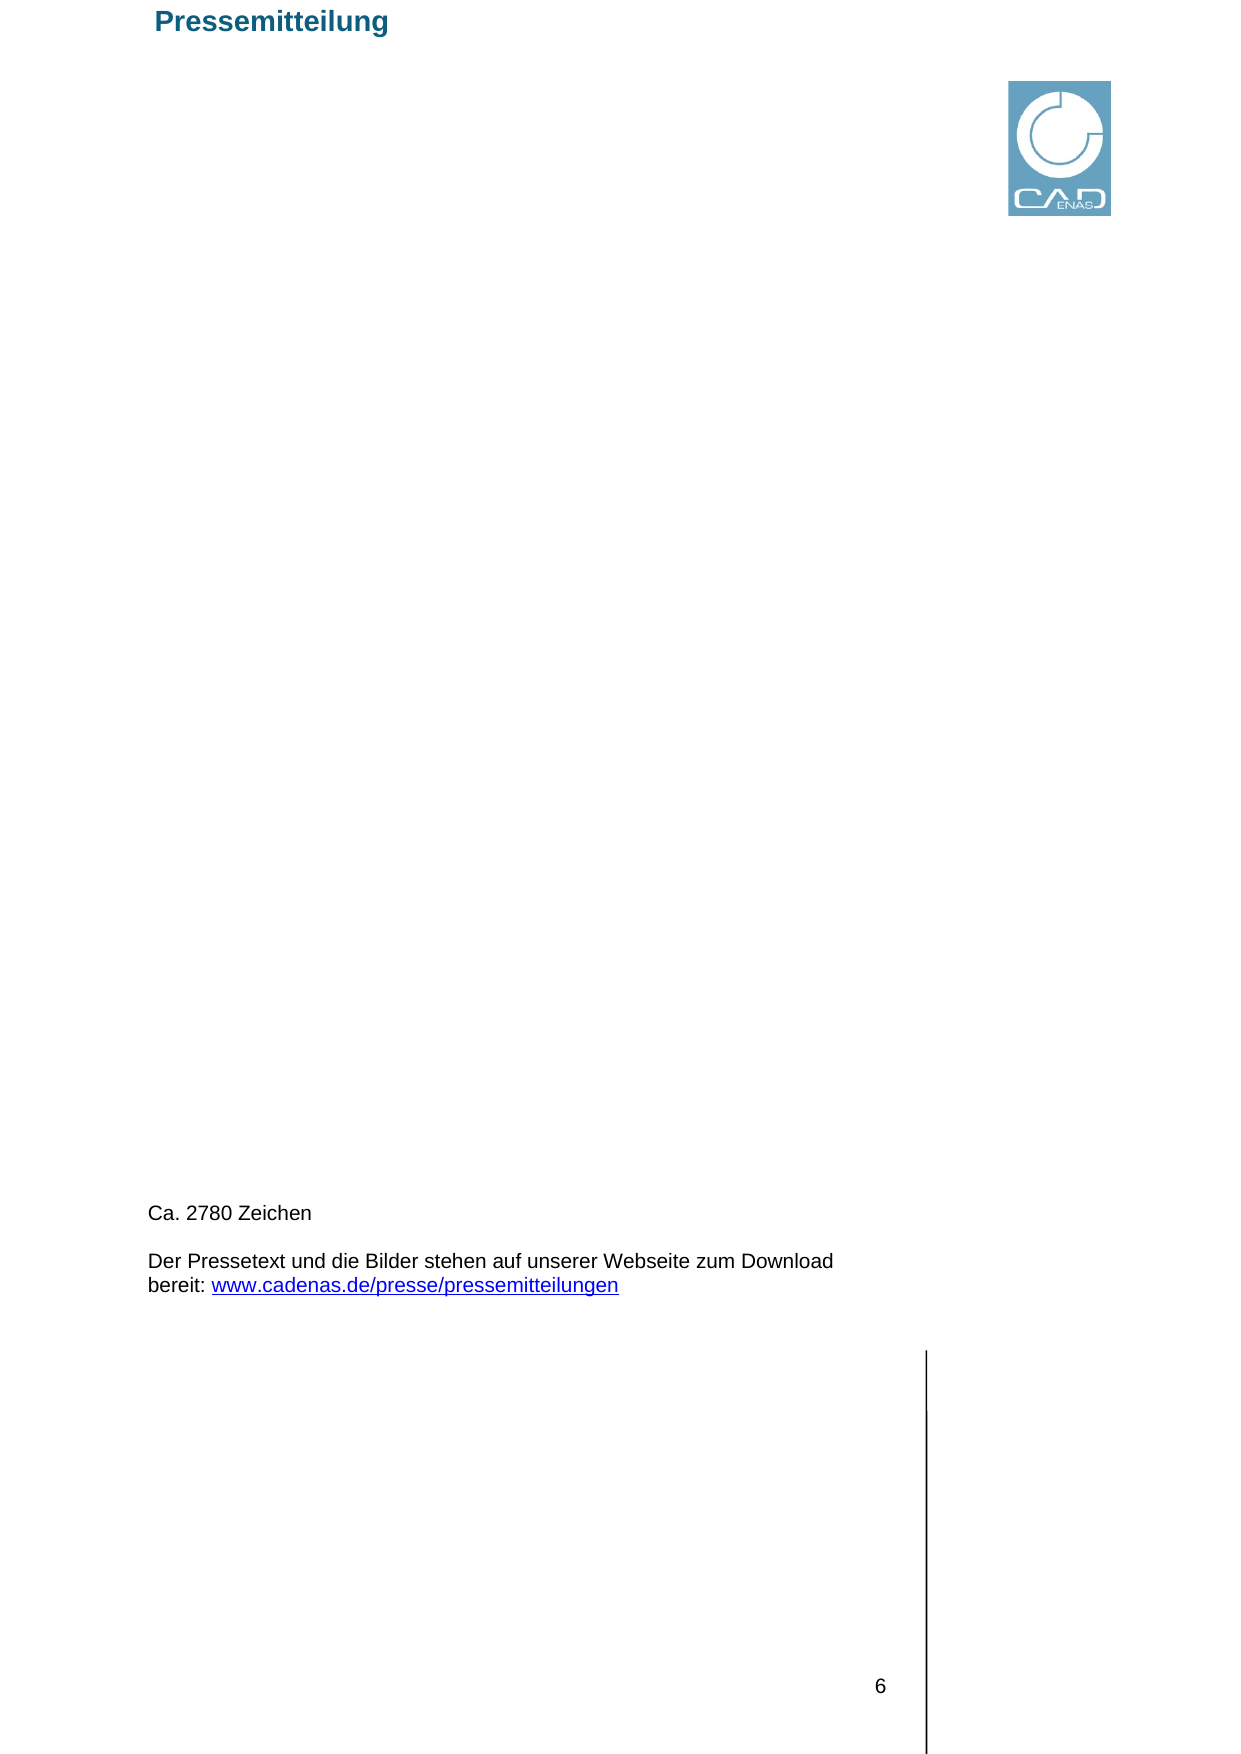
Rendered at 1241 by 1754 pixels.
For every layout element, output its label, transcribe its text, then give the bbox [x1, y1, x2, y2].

picture [1008, 81, 1111, 216]
text Ca. 2780 Zeichen [148, 1201, 856, 1225]
text Der Pressetext und die Bilder stehen auf unserer Webseite zum Download bereit: www.cadenas.de/presse/pressemitteilungen [148, 1249, 856, 1297]
